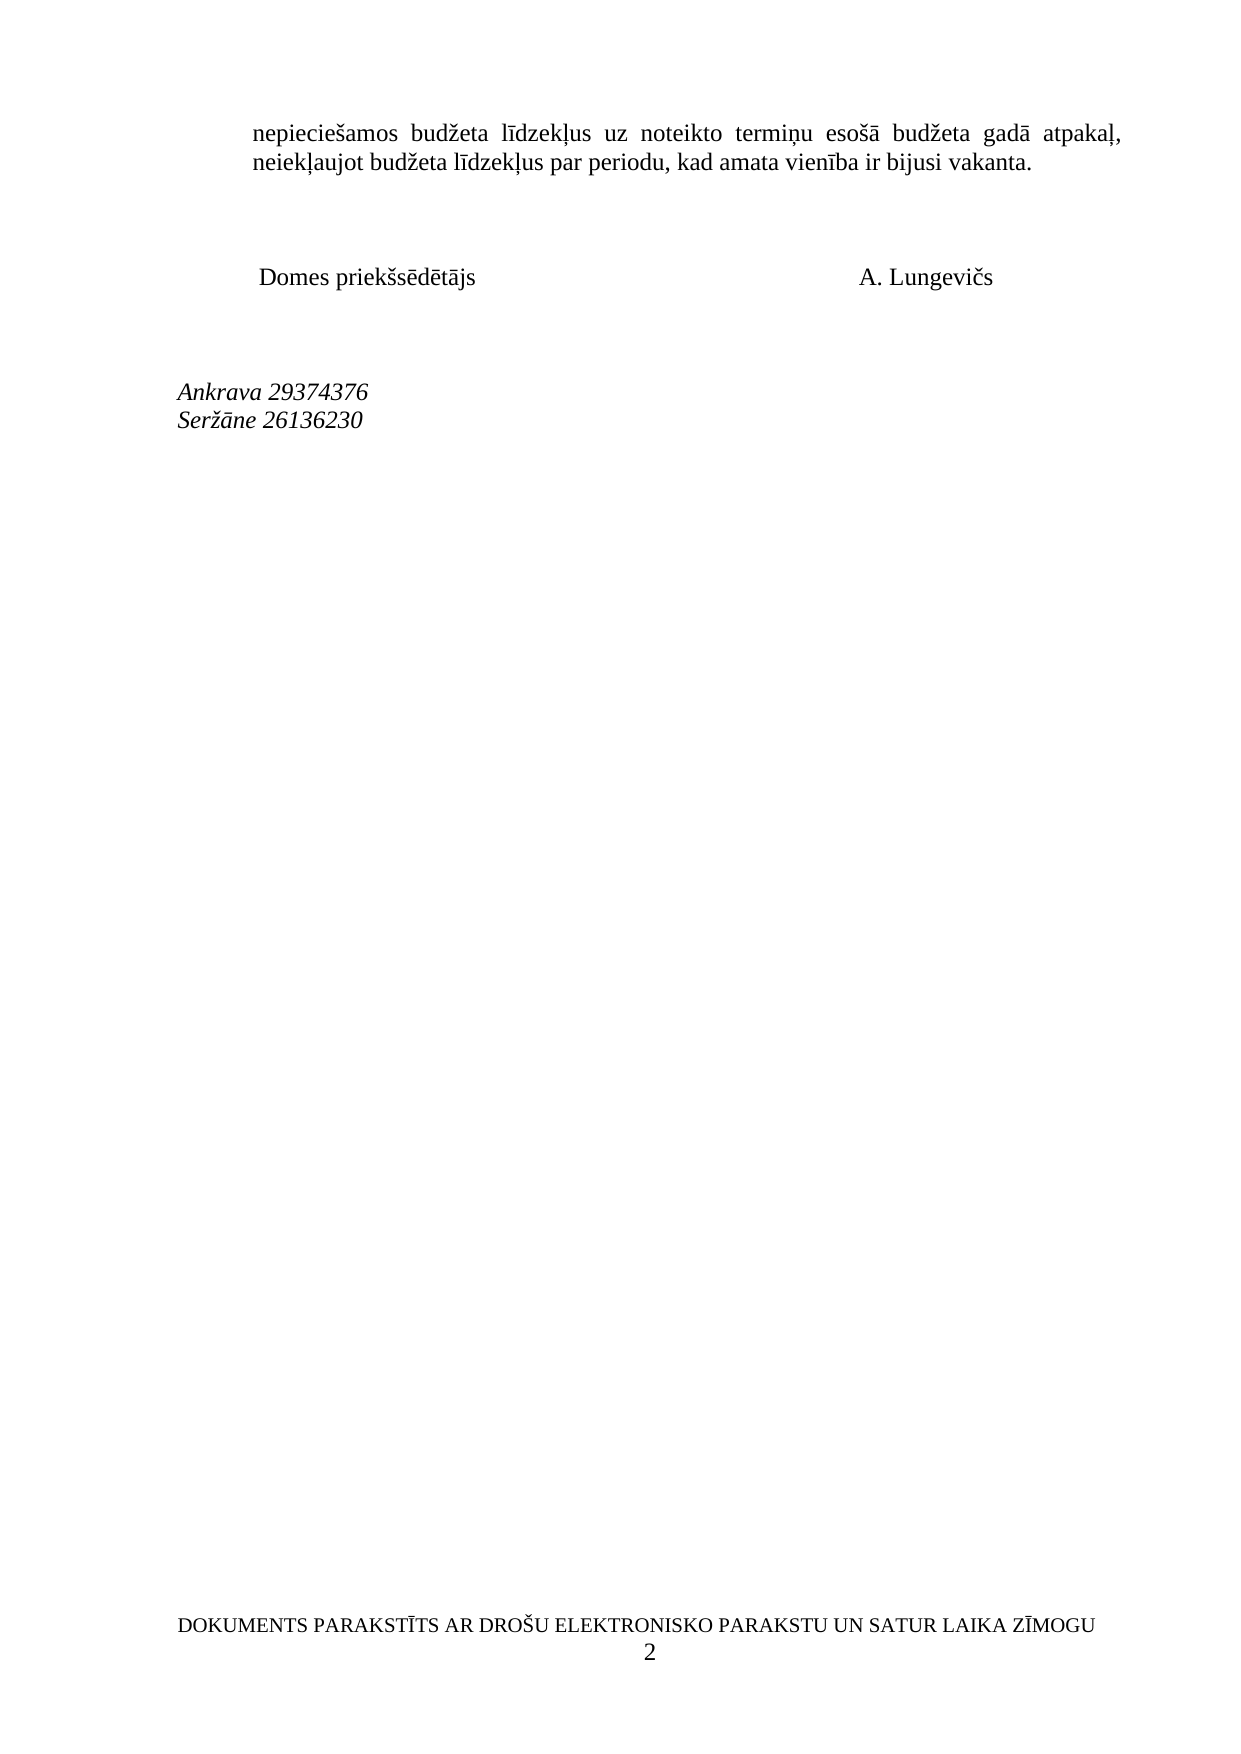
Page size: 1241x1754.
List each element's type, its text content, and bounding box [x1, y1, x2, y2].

text Ankrava 29374376 [177, 377, 1122, 406]
text Seržāne 26136230 [177, 406, 1122, 434]
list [177, 118, 1122, 176]
text Domes priekšsēdētājs A. Lungevičs [177, 262, 1122, 291]
